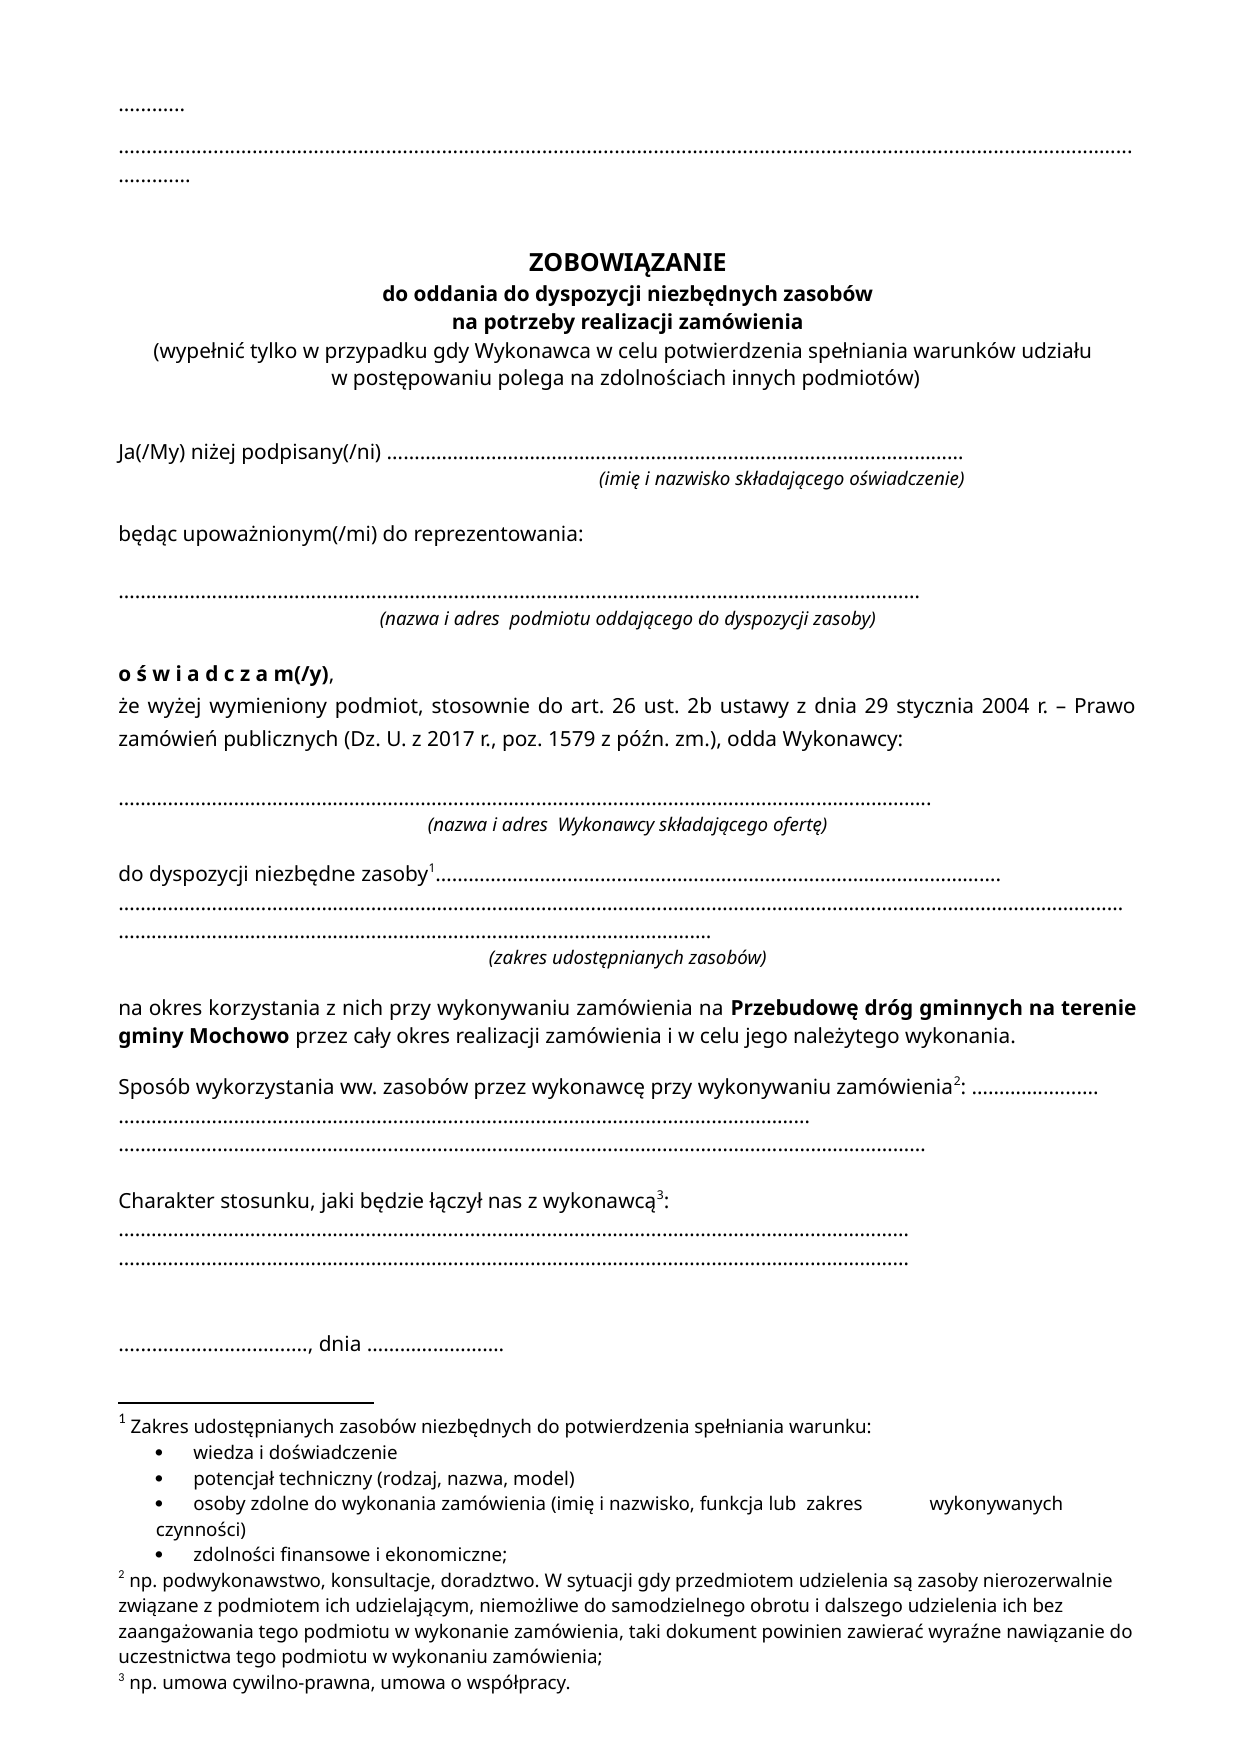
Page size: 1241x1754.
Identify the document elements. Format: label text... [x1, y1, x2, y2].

text …………………………………………………………………....………………………………………….……………….. [118, 783, 1137, 811]
text Ja(/My) niżej podpisany(/ni) …………………………….…………………..………………………………………… [118, 437, 1137, 466]
text że wyżej wymieniony podmiot, stosownie do art. 26 ust. 2b ustawy z dnia 29 stycznia 2004 r. – Prawo zamówień publicznych (Dz. U. z 2017 r., poz. 1579 z późn. zm.), odda Wykonawcy: [118, 691, 1137, 752]
text na potrzeby realizacji zamówienia [118, 307, 1137, 336]
text (wypełnić tylko w przypadku gdy Wykonawca w celu potwierdzenia spełniania warunków udziału w postępowaniu polega na zdolnościach innych podmiotów) [118, 336, 1133, 392]
text będąc upoważnionym(/mi) do reprezentowania: [118, 519, 1137, 548]
text (nazwa i adres Wykonawcy składającego ofertę) [118, 811, 1137, 837]
text (nazwa i adres podmiotu oddającego do dyspozycji zasoby) [118, 605, 1137, 630]
text na okres korzystania z nich przy wykonywaniu zamówienia na Przebudowę dróg gminnych na terenie gminy Mochowo przez cały okres realizacji zamówienia i w celu jego należytego wykonania. [118, 993, 1137, 1050]
text (imię i nazwisko składającego oświadczenie) [413, 466, 1137, 491]
text do oddania do dyspozycji niezbędnych zasobów [118, 279, 1137, 307]
text o ś w i a d c z a m(/y), [118, 659, 1137, 687]
text ................................................................................................................................................................................................... [118, 131, 1137, 188]
text ZOBOWIĄZANIE [118, 245, 1137, 279]
text …………………………………………………………………………………………………………………………………………………………………………………………………………………………………..……………………………. [118, 888, 1137, 944]
text ……………………………………………………………………………………………………………………………… [118, 1243, 1137, 1271]
text (zakres udostępnianych zasobów) [118, 944, 1137, 970]
text Charakter stosunku, jaki będzie łączył nas z wykonawcą: ……………………………………………………………………………………………………………………………… [118, 1186, 1137, 1243]
text .................................., dnia ……………………. [118, 1329, 1137, 1357]
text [118, 89, 1137, 117]
text Sposób wykorzystania ww. zasobów przez wykonawcę przy wykonywaniu zamówienia: …………...........……………………………………………………………………………………………………………… [118, 1072, 1137, 1129]
text do dyspozycji niezbędne zasoby…………………………………………………………………………………………. [118, 859, 1137, 888]
text …………………………….………………………………………………………………….……………………………… [118, 576, 1137, 605]
text …………………………………………...…………………………………………………………………………………… [118, 1129, 1137, 1158]
